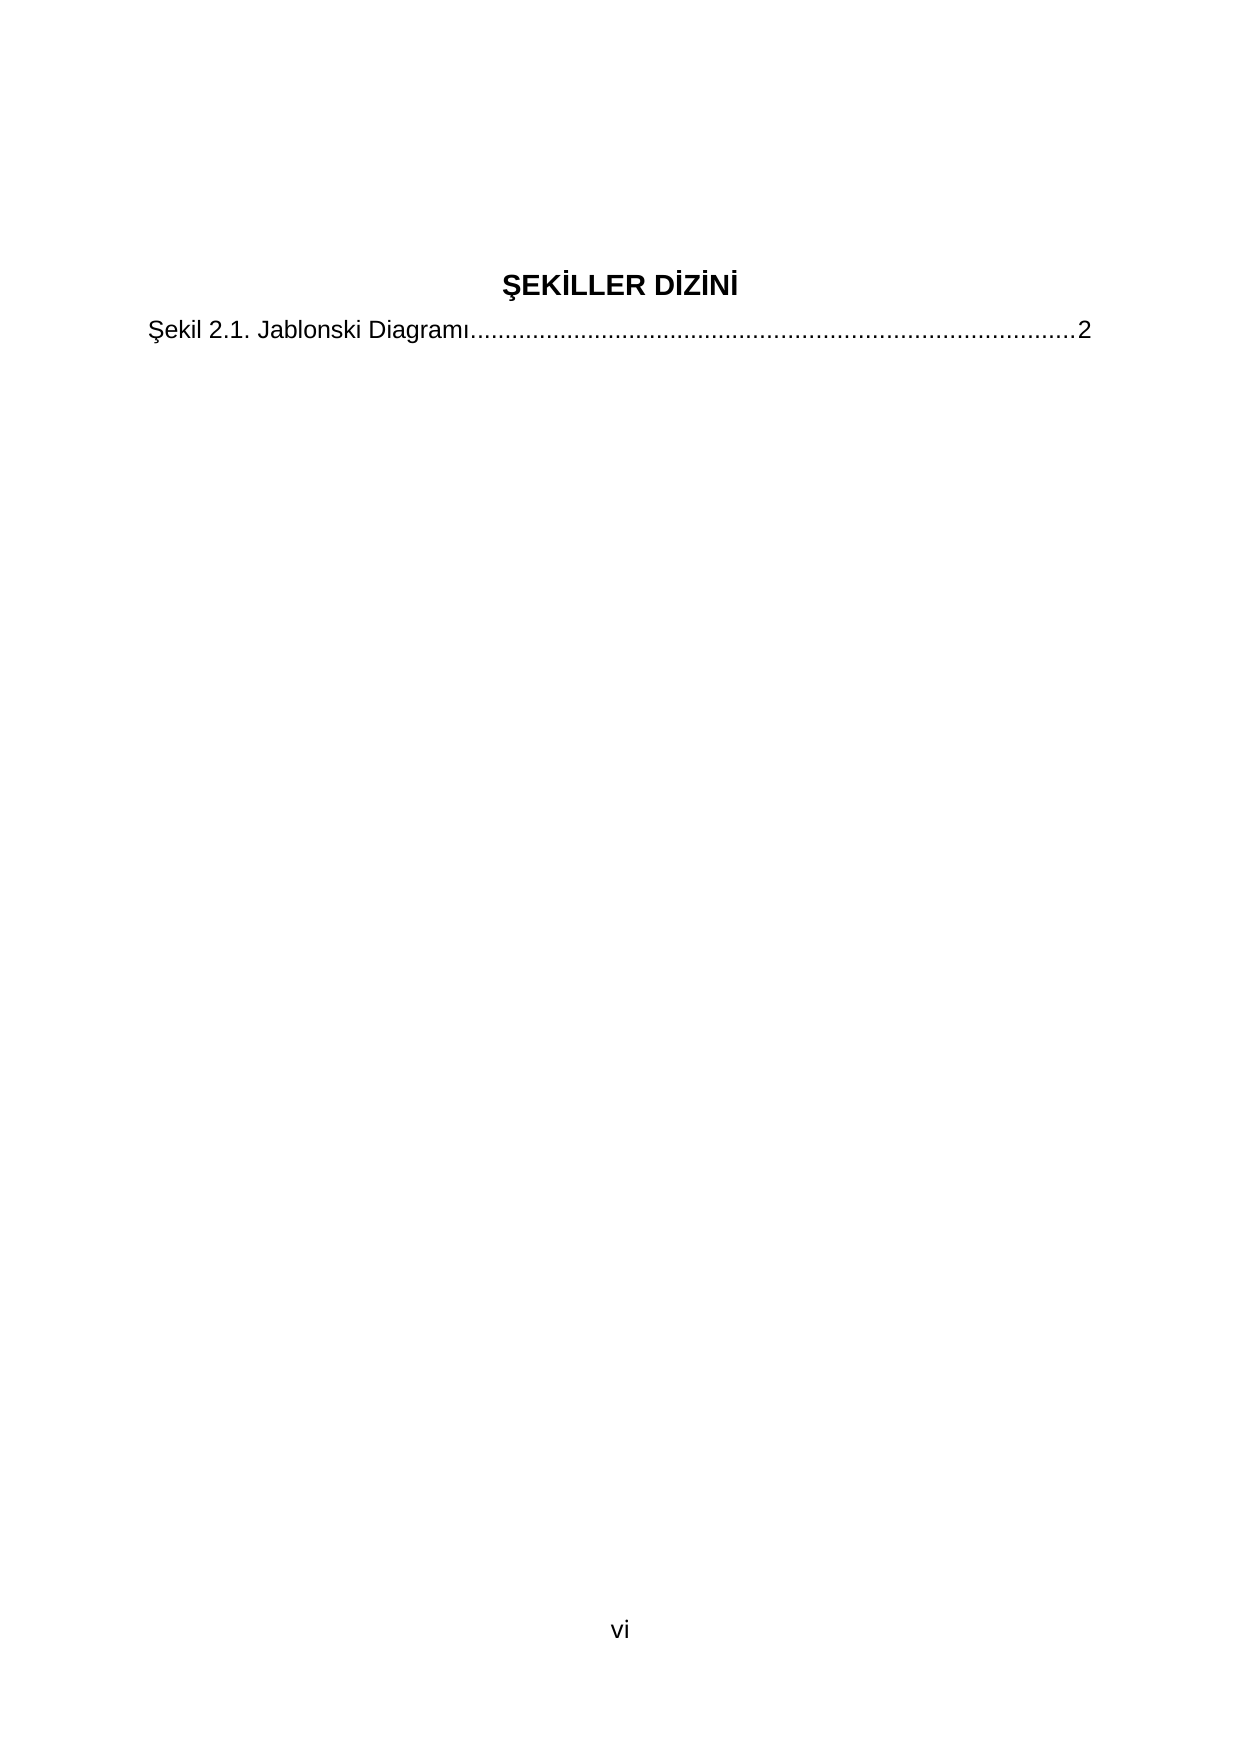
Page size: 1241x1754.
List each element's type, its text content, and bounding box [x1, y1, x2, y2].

text ŞEKİLLER DİZİNİ [148, 268, 1093, 301]
text Şekil 2.1. Jablonski Diagramı. 2 [148, 315, 1093, 343]
